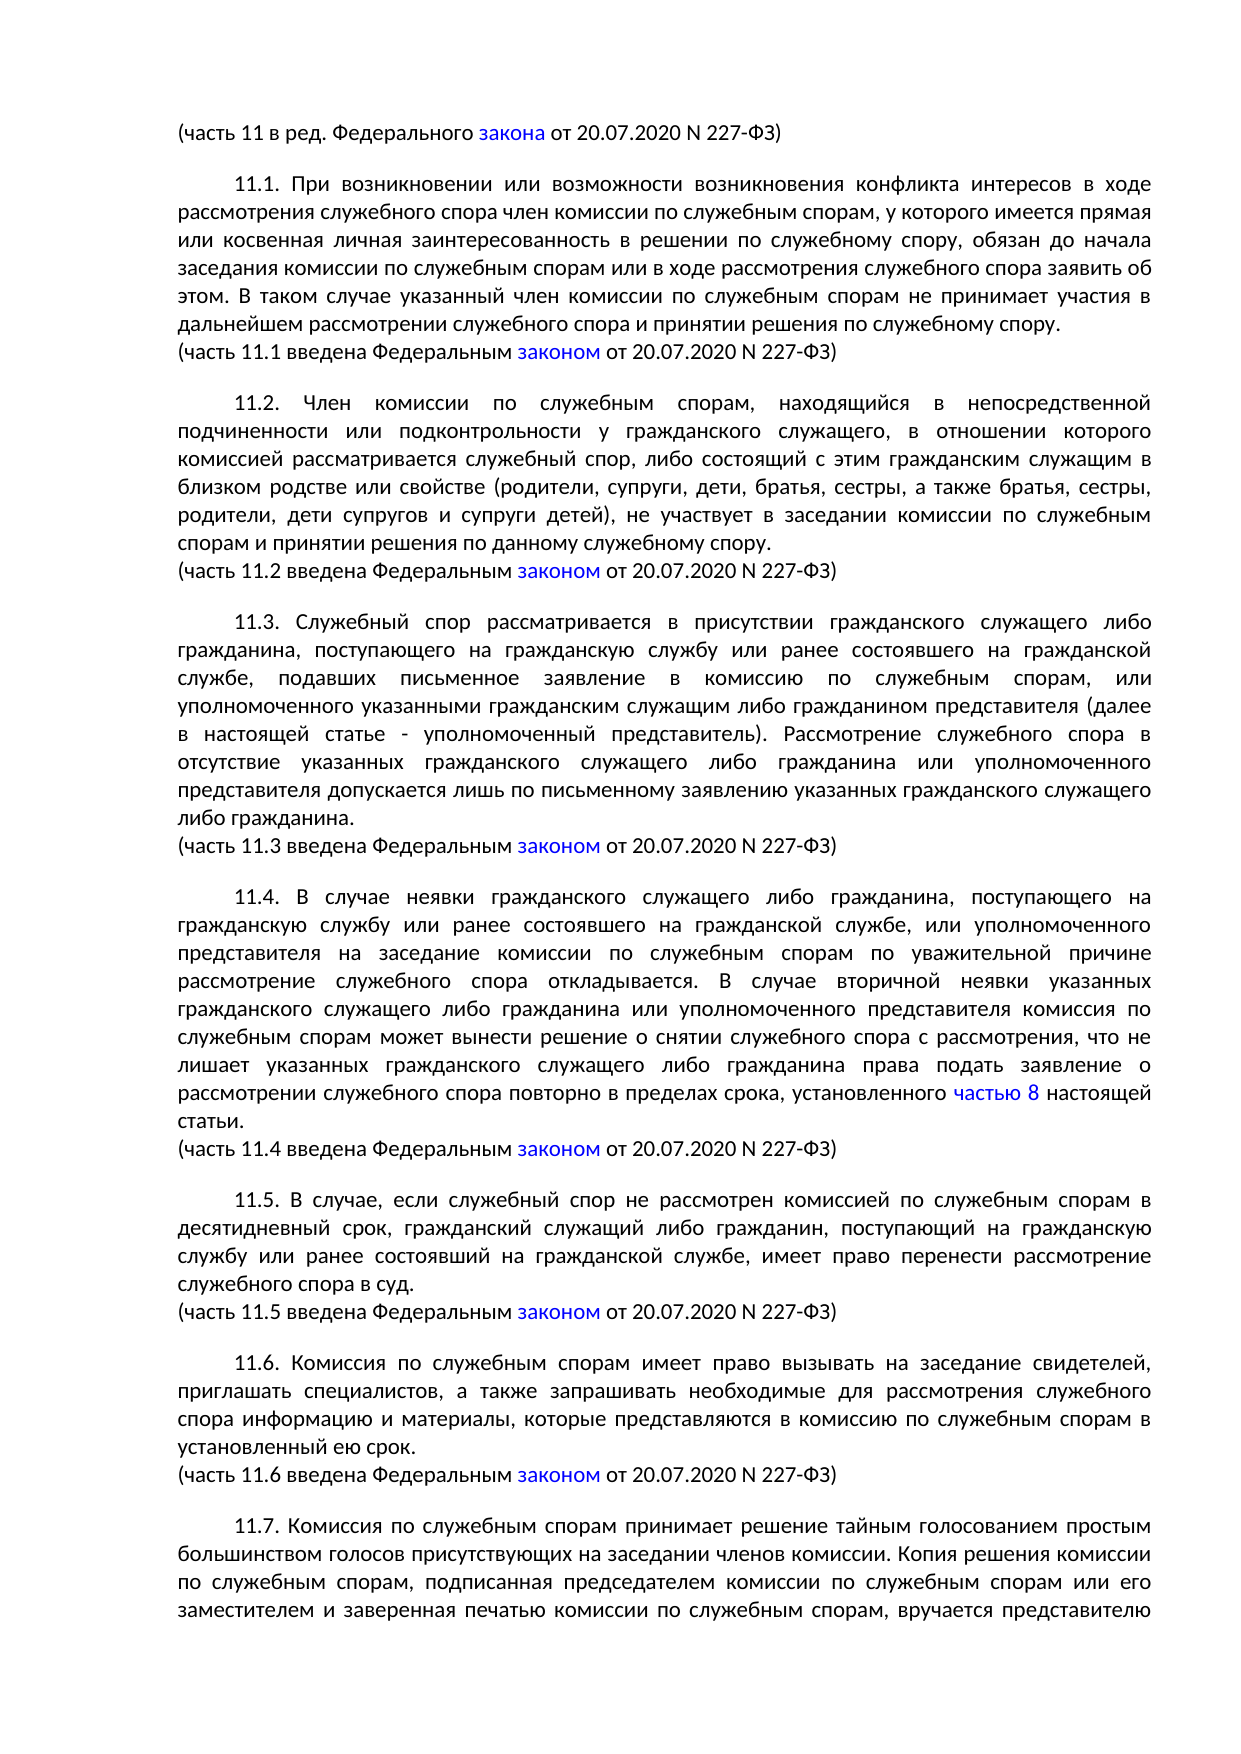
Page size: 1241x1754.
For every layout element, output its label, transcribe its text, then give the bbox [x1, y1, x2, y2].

text (часть 11.4 введена Федеральным законом от 20.07.2020 N 227-ФЗ) [177, 1134, 1152, 1162]
text 11.6. Комиссия по служебным спорам имеет право вызывать на заседание свидетелей, приглашать специалистов, а также запрашивать необходимые для рассмотрения служебного спора информацию и материалы, которые представляются в комиссию по служебным спорам в установленный ею срок. [177, 1348, 1152, 1461]
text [177, 1511, 1152, 1623]
text (часть 11.3 введена Федеральным законом от 20.07.2020 N 227-ФЗ) [177, 831, 1152, 859]
text 11.4. В случае неявки гражданского служащего либо гражданина, поступающего на гражданскую службу или ранее состоявшего на гражданской службе, или уполномоченного представителя на заседание комиссии по служебным спорам по уважительной причине рассмотрение служебного спора откладывается. В случае вторичной неявки указанных гражданского служащего либо гражданина или уполномоченного представителя комиссия по служебным спорам может вынести решение о снятии служебного спора с рассмотрения, что не лишает указанных гражданского служащего либо гражданина права подать заявление о рассмотрении служебного спора повторно в пределах срока, установленного частью 8 настоящей статьи. [177, 882, 1152, 1134]
text 11.5. В случае, если служебный спор не рассмотрен комиссией по служебным спорам в десятидневный срок, гражданский служащий либо гражданин, поступающий на гражданскую службу или ранее состоявший на гражданской службе, имеет право перенести рассмотрение служебного спора в суд. [177, 1185, 1152, 1297]
text (часть 11.6 введена Федеральным законом от 20.07.2020 N 227-ФЗ) [177, 1461, 1152, 1488]
text 11.2. Член комиссии по служебным спорам, находящийся в непосредственной подчиненности или подконтрольности у гражданского служащего, в отношении которого комиссией рассматривается служебный спор, либо состоящий с этим гражданским служащим в близком родстве или свойстве (родители, супруги, дети, братья, сестры, а также братья, сестры, родители, дети супругов и супруги детей), не участвует в заседании комиссии по служебным спорам и принятии решения по данному служебному спору. [177, 388, 1152, 556]
text (часть 11.5 введена Федеральным законом от 20.07.2020 N 227-ФЗ) [177, 1297, 1152, 1326]
text (часть 11.2 введена Федеральным законом от 20.07.2020 N 227-ФЗ) [177, 556, 1152, 584]
text 11.3. Служебный спор рассматривается в присутствии гражданского служащего либо гражданина, поступающего на гражданскую службу или ранее состоявшего на гражданской службе, подавших письменное заявление в комиссию по служебным спорам, или уполномоченного указанными гражданским служащим либо гражданином представителя (далее в настоящей статье - уполномоченный представитель). Рассмотрение служебного спора в отсутствие указанных гражданского служащего либо гражданина или уполномоченного представителя допускается лишь по письменному заявлению указанных гражданского служащего либо гражданина. [177, 607, 1152, 831]
text (часть 11 в ред. Федерального закона от 20.07.2020 N 227-ФЗ) [177, 118, 1152, 146]
text 11.1. При возникновении или возможности возникновения конфликта интересов в ходе рассмотрения служебного спора член комиссии по служебным спорам, у которого имеется прямая или косвенная личная заинтересованность в решении по служебному спору, обязан до начала заседания комиссии по служебным спорам или в ходе рассмотрения служебного спора заявить об этом. В таком случае указанный член комиссии по служебным спорам не принимает участия в дальнейшем рассмотрении служебного спора и принятии решения по служебному спору. [177, 169, 1152, 337]
text (часть 11.1 введена Федеральным законом от 20.07.2020 N 227-ФЗ) [177, 337, 1152, 365]
